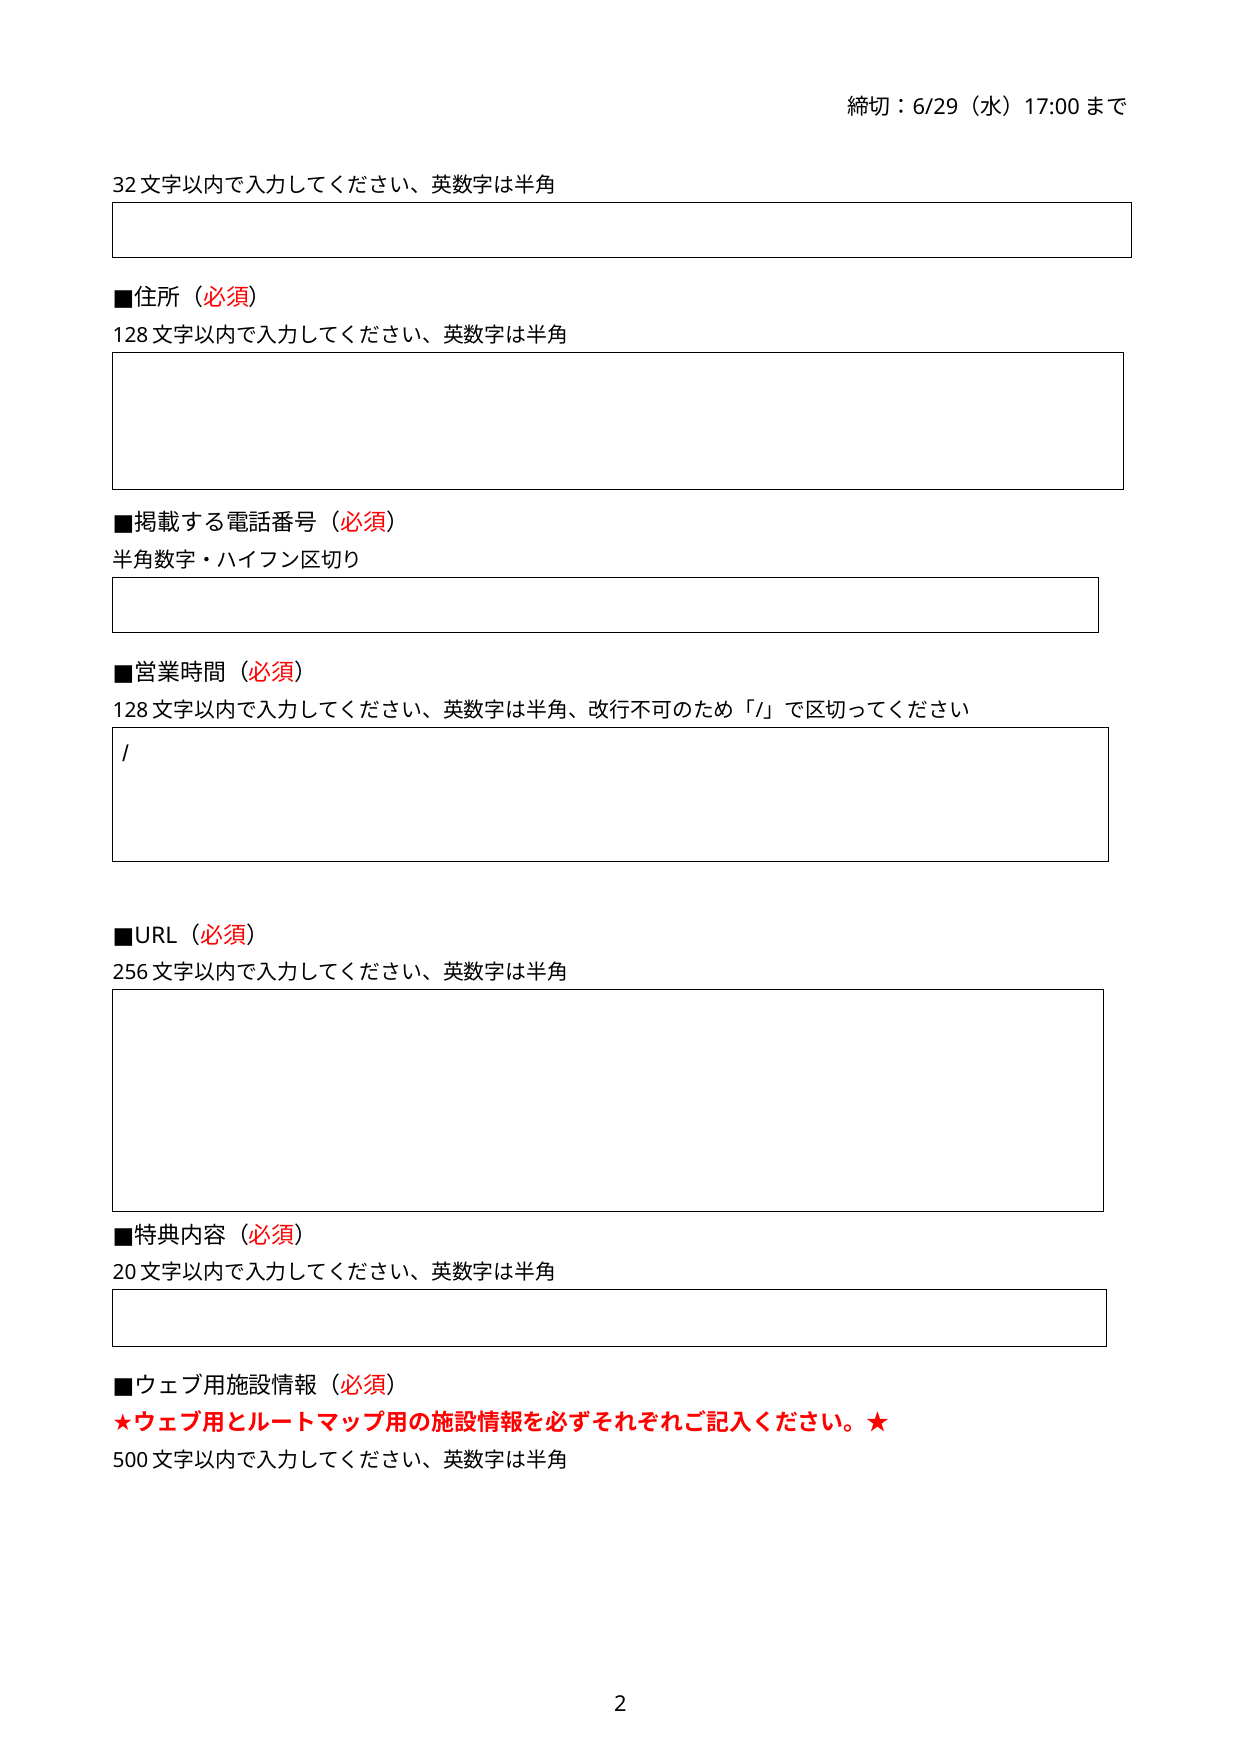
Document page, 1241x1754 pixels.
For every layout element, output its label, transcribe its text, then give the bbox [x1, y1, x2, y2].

text ★ウェブ用とルートマップ用の施設情報を必ずそれぞれご記入ください。★ [112, 1402, 1128, 1439]
text ■特典内容（必須） [112, 1214, 1128, 1252]
text 半角数字・ハイフン区切り [112, 539, 1128, 577]
text 500文字以内で入力してください、英数字は半角 [112, 1439, 1128, 1477]
text 256文字以内で入力してください、英数字は半角 [112, 952, 1128, 989]
text ■営業時間（必須） [112, 652, 1128, 689]
text 128文字以内で入力してください、英数字は半角、改行不可のため「/」で区切ってください [112, 689, 1128, 727]
text 32文字以内で入力してください、英数字は半角 [112, 164, 1128, 202]
text ■URL（必須） [112, 914, 1128, 952]
text ■住所（必須） [112, 277, 1128, 314]
text 128文字以内で入力してください、英数字は半角 [112, 314, 1128, 352]
text 20文字以内で入力してください、英数字は半角 [112, 1252, 1128, 1289]
text ■掲載する電話番号（必須） [112, 502, 1128, 539]
text ■ウェブ用施設情報（必須） [112, 1364, 1128, 1402]
